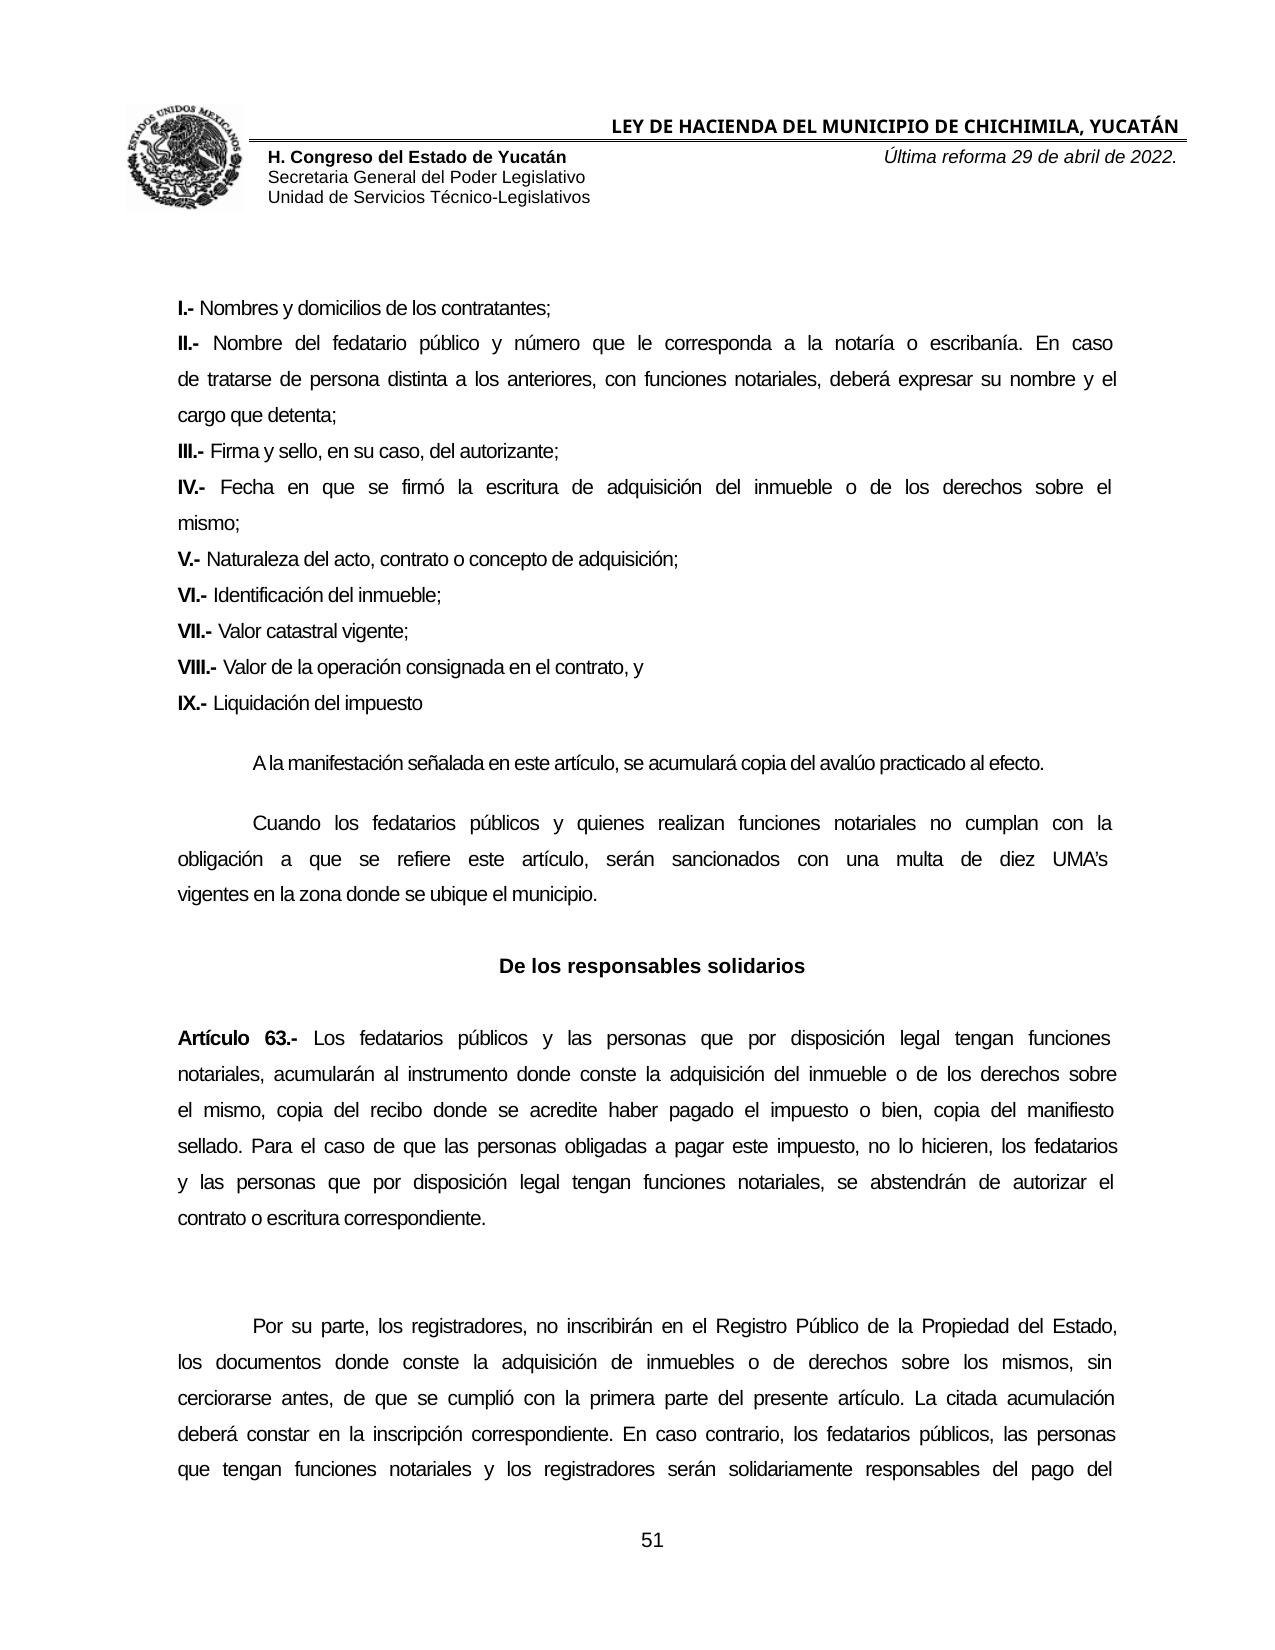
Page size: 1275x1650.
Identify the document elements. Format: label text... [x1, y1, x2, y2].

text Cuando los fedatarios públicos y quienes realizan funciones notariales no cumplan con la obligación a que se refiere este artículo, serán sancionados con una multa de diez UMA’s vigentes en la zona donde se ubique el municipio. [177, 810, 1127, 906]
text A la manifestación señalada en este artículo, se acumulará copia del avalúo practicado al efecto. [177, 751, 1127, 774]
text VI.- Identificación del inmueble; [177, 583, 1127, 607]
text IV.- Fecha en que se firmó la escritura de adquisición del inmueble o de los derechos sobre el mismo; [177, 475, 1127, 535]
text VII.- Valor catastral vigente; [177, 619, 1127, 643]
text De los responsables solidarios [177, 954, 1127, 978]
text VIII.- Valor de la operación consignada en el contrato, y [177, 655, 1127, 679]
text IX.- Liquidación del impuesto [177, 691, 1127, 714]
text I.- Nombres y domicilios de los contratantes; [177, 295, 1127, 319]
text III.- Firma y sello, en su caso, del autorizante; [177, 439, 1127, 463]
text V.- Naturaleza del acto, contrato o concepto de adquisición; [177, 547, 1127, 571]
text Artículo 63.- Los fedatarios públicos y las personas que por disposición legal tengan funciones notariales, acumularán al instrumento donde conste la adquisición del inmueble o de los derechos sobre el mismo, copia del recibo donde se acredite haber pagado el impuesto o bien, copia del manifiesto sellado. Para el caso de que las personas obligadas a pagar este impuesto, no lo hicieren, los fedatarios y las personas que por disposición legal tengan funciones notariales, se abstendrán de autorizar el contrato o escritura correspondiente. [177, 1026, 1127, 1230]
text II.- Nombre del fedatario público y número que le corresponda a la notaría o escribanía. En caso de tratarse de persona distinta a los anteriores, con funciones notariales, deberá expresar su nombre y el cargo que detenta; [177, 331, 1127, 427]
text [177, 1313, 1127, 1481]
